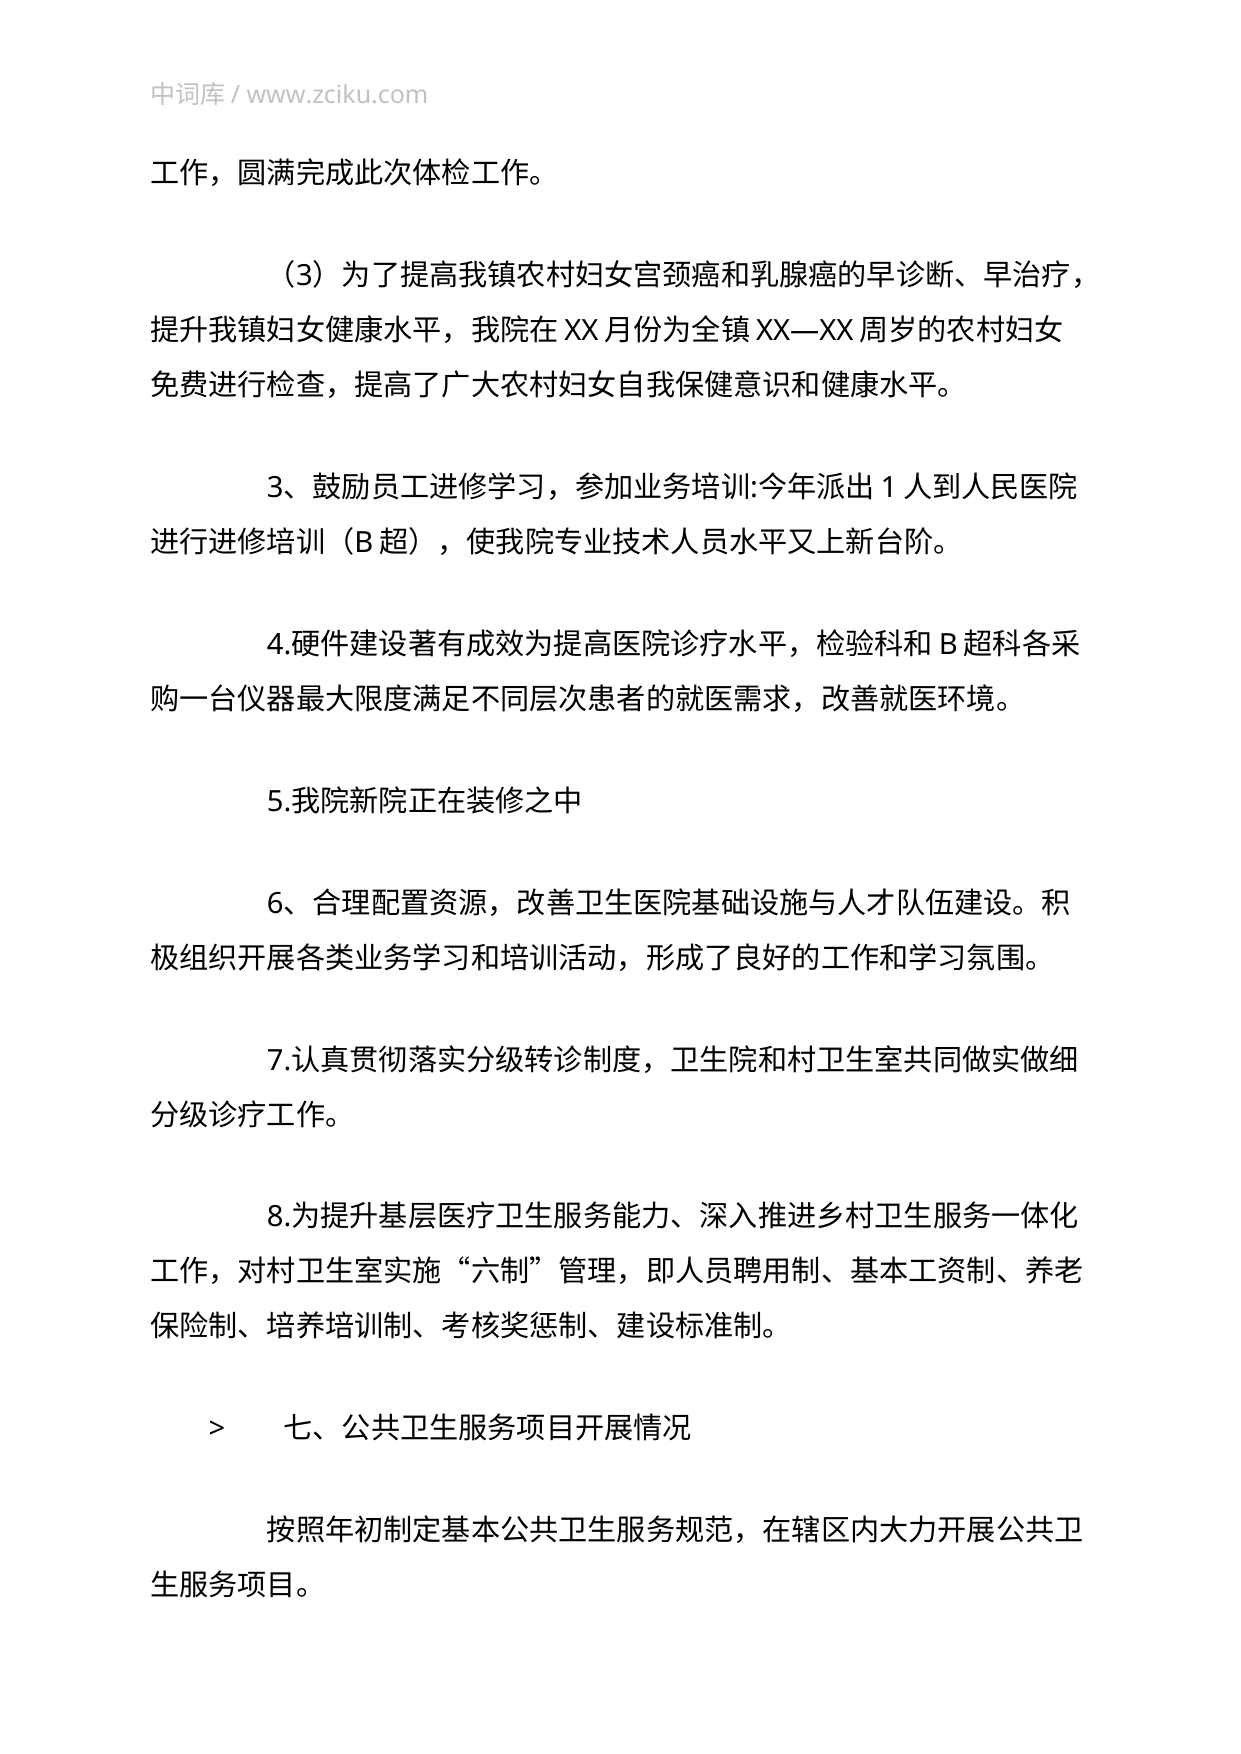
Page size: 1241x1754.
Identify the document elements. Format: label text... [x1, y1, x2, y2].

text 3、鼓励员工进修学习，参加业务培训:今年派出1人到人民医院进行进修培训（B超），使我院专业技术人员水平又上新台阶。 [150, 463, 1090, 561]
text 8.为提升基层医疗卫生服务能力、深入推进乡村卫生服务一体化工作，对村卫生室实施“六制”管理，即人员聘用制、基本工资制、养老保险制、培养培训制、考核奖惩制、建设标准制。 [150, 1193, 1090, 1345]
text 按照年初制定基本公共卫生服务规范，在辖区内大力开展公共卫生服务项目。 [150, 1506, 1090, 1604]
text > 七、公共卫生服务项目开展情况 [150, 1404, 1090, 1447]
text 7.认真贯彻落实分级转诊制度，卫生院和村卫生室共同做实做细分级诊疗工作。 [150, 1036, 1090, 1133]
text 4.硬件建设著有成效为提高医院诊疗水平，检验科和B超科各采购一台仪器最大限度满足不同层次患者的就医需求，改善就医环境。 [150, 621, 1090, 718]
text 5.我院新院正在装修之中 [150, 777, 1090, 820]
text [150, 150, 1090, 192]
text （3）为了提高我镇农村妇女宫颈癌和乳腺癌的早诊断、早治疗，提升我镇妇女健康水平，我院在XX月份为全镇XX—XX周岁的农村妇女免费进行检查，提高了广大农村妇女自我保健意识和健康水平。 [150, 252, 1090, 404]
text 6、合理配置资源，改善卫生医院基础设施与人才队伍建设。积极组织开展各类业务学习和培训活动，形成了良好的工作和学习氛围。 [150, 879, 1090, 977]
